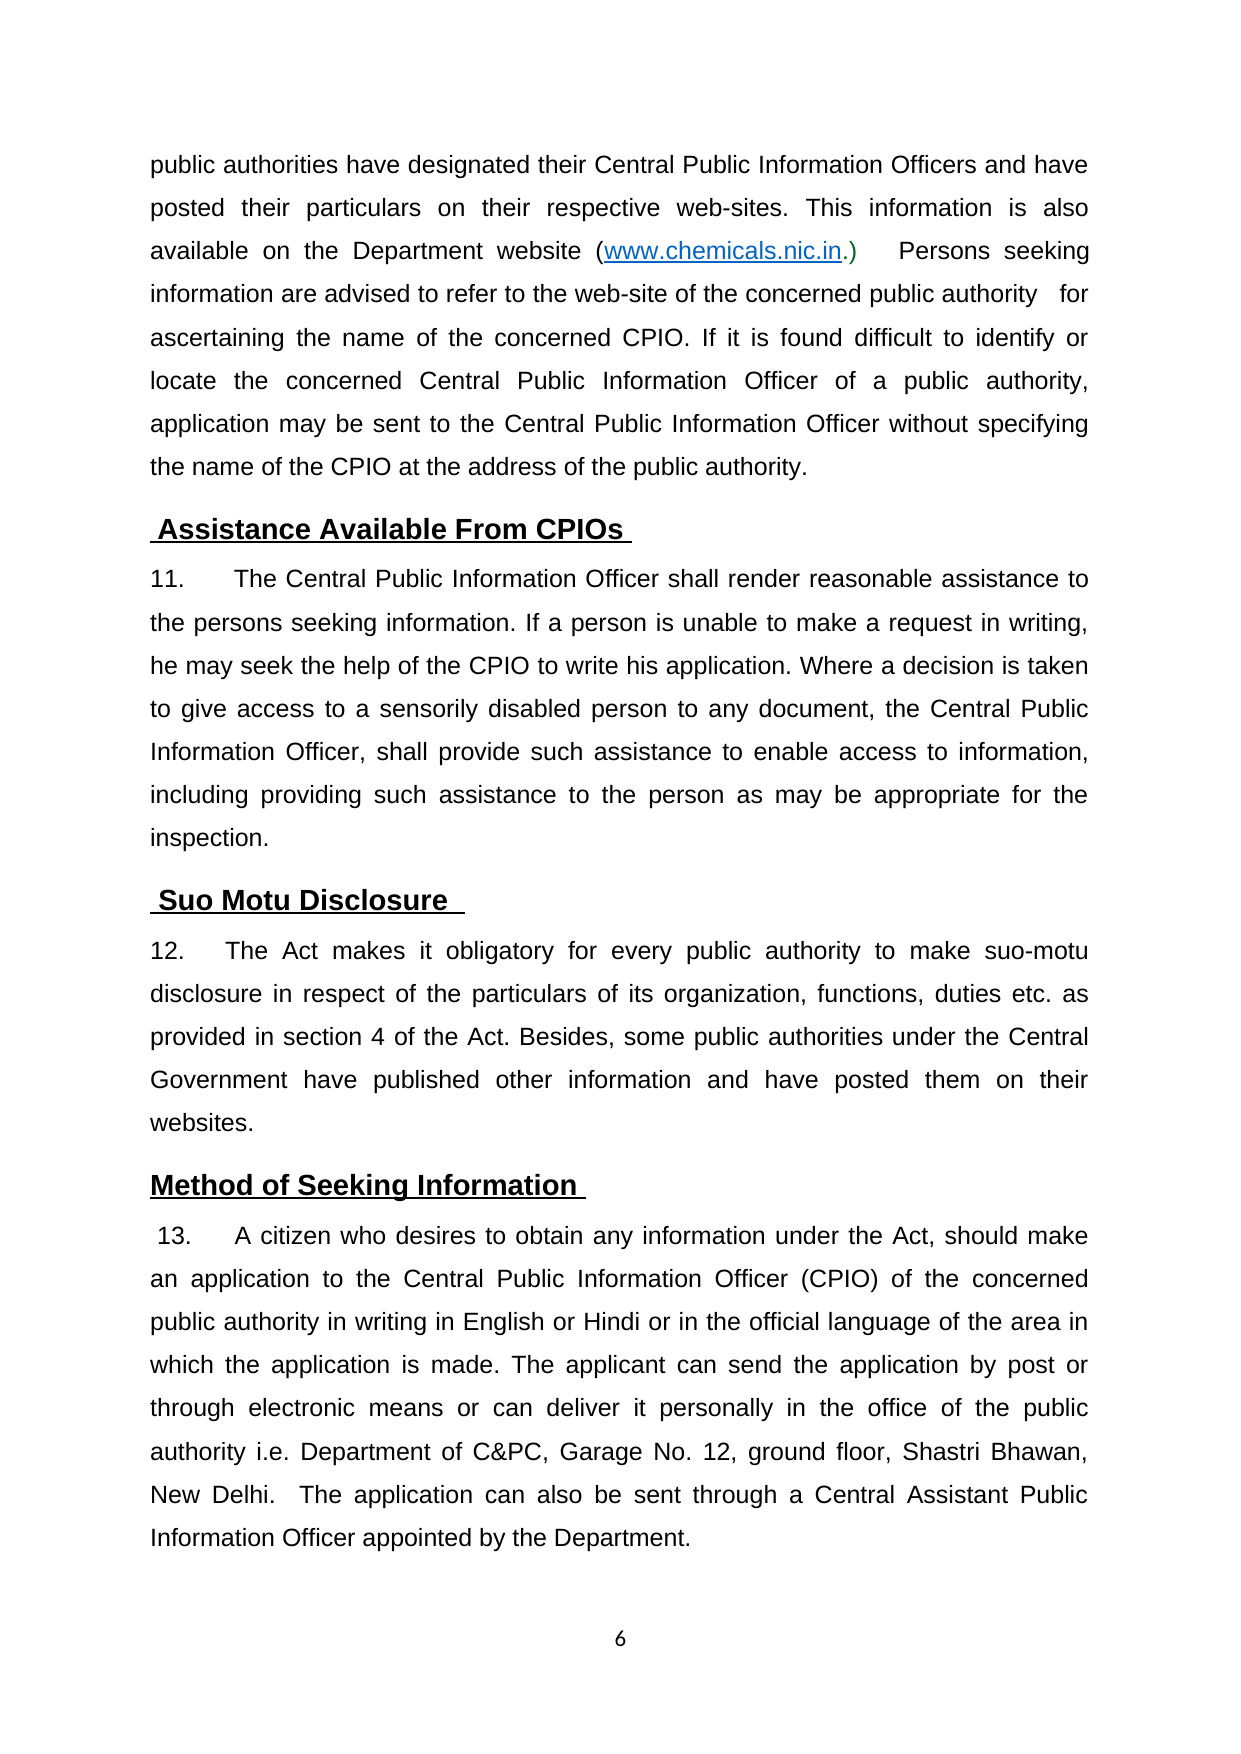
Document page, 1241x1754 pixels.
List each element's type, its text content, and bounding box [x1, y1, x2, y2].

text 11. The Central Public Information Officer shall render reasonable assistance to the persons seeking information. If a person is unable to make a request in writing, he may seek the help of the CPIO to write his application. Where a decision is taken to give access to a sensorily disabled person to any document, the Central Public Information Officer, shall provide such assistance to enable access to information, including providing such assistance to the person as may be appropriate for the inspection. [150, 564, 1090, 852]
text Suo Motu Disclosure [150, 883, 1090, 917]
text 13. A citizen who desires to obtain any information under the Act, should make an application to the Central Public Information Officer (CPIO) of the concerned public authority in writing in English or Hindi or in the official language of the area in which the application is made. The applicant can send the application by post or through electronic means or can deliver it personally in the office of the public authority i.e. Department of C&PC, Garage No. 12, ground floor, Shastri Bhawan, New Delhi. The application can also be sent through a Central Assistant Public Information Officer appointed by the Department. [150, 1221, 1090, 1552]
text 12. The Act makes it obligatory for every public authority to make suo-motu disclosure in respect of the particulars of its organization, functions, duties etc. as provided in section 4 of the Act. Besides, some public authorities under the Central Government have published other information and have posted them on their websites. [150, 936, 1090, 1137]
text Method of Seeking Information [150, 1168, 1090, 1202]
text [150, 150, 1090, 481]
text Assistance Available From CPIOs [150, 512, 1090, 545]
